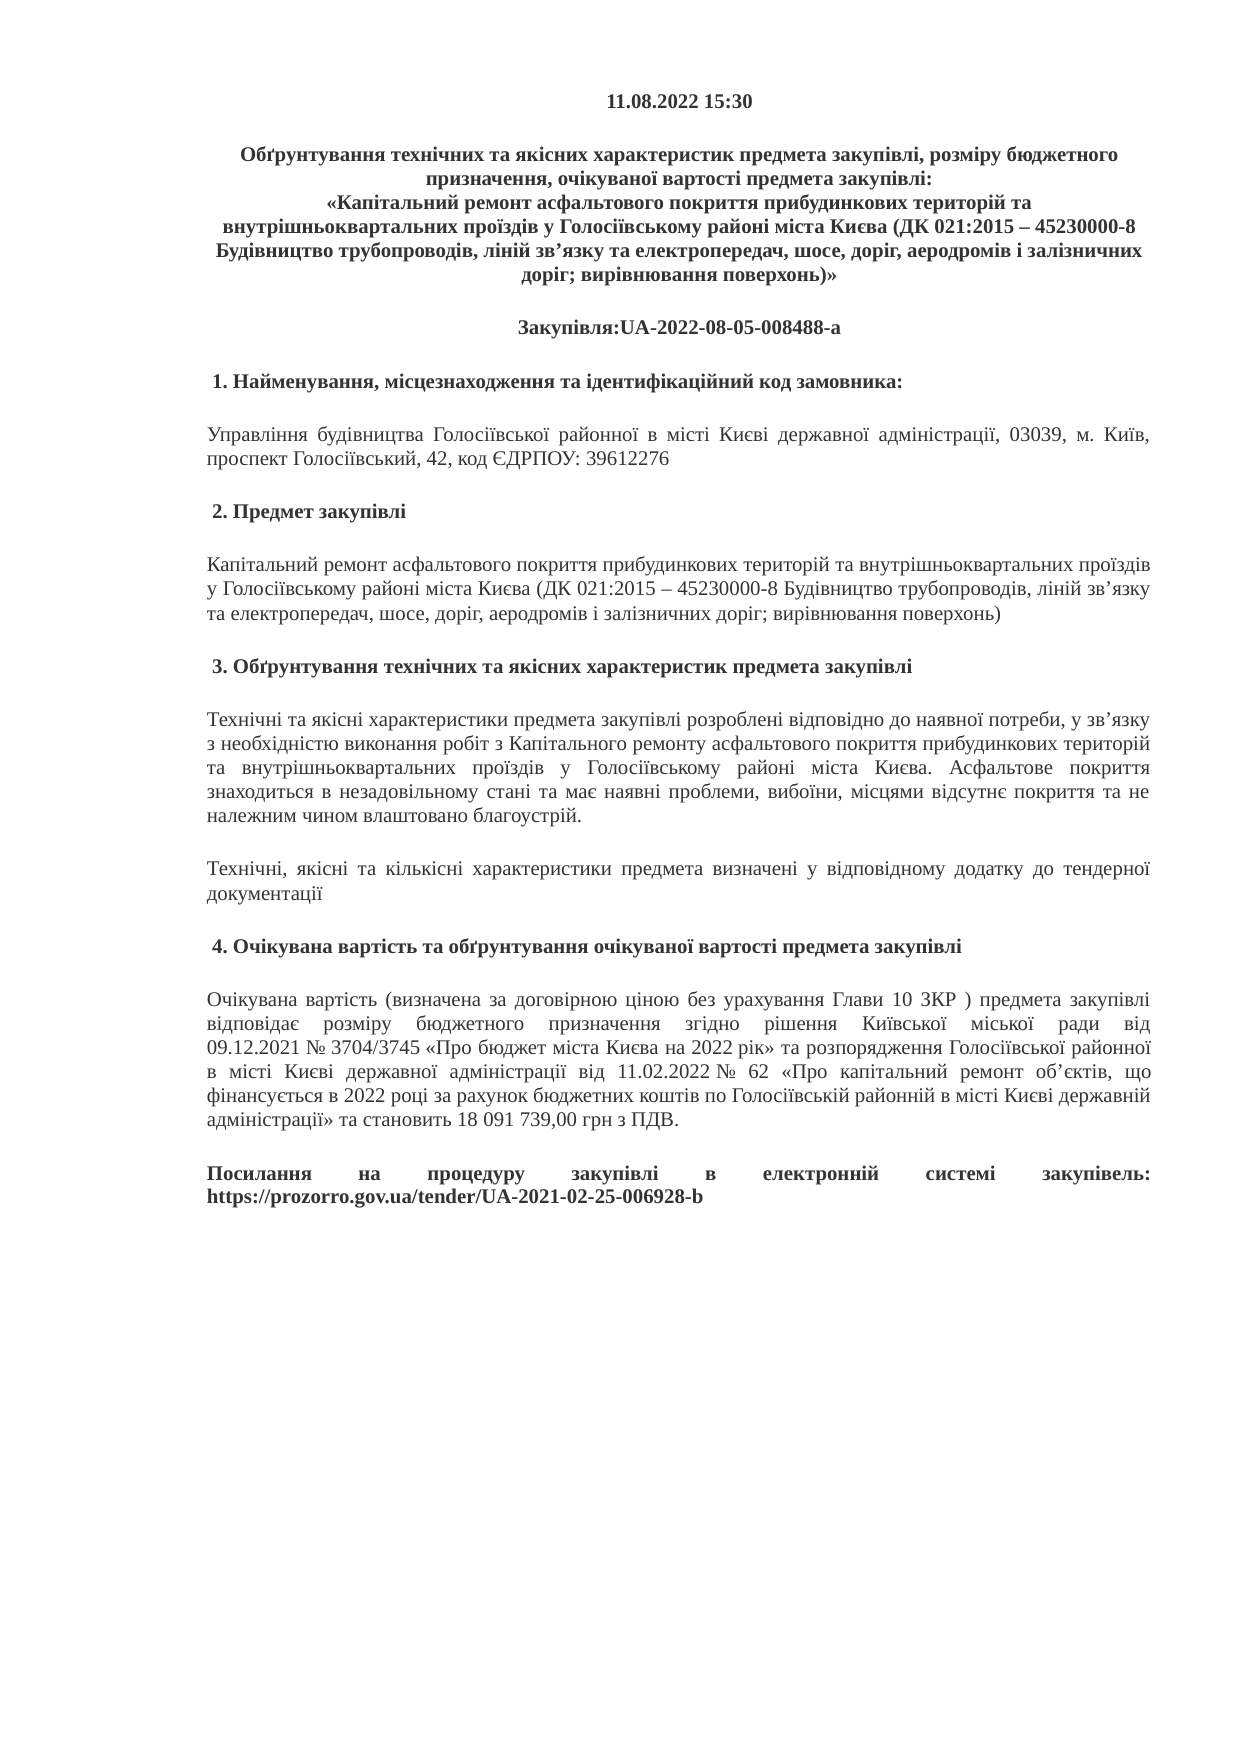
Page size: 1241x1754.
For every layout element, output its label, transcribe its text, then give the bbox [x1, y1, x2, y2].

text «Капітальний ремонт асфальтового покриття прибудинкових територій та внутрішньоквартальних проїздів у Голосіївському районі міста Києва (ДК 021:2015 – 45230000-8 Будівництво трубопроводів, ліній зв’язку та електропередач, шосе, доріг, аеродромів і залізничних доріг; вирівнювання поверхонь)» [207, 190, 1152, 286]
text 11.08.2022 15:30 [207, 88, 1152, 113]
text Закупівля:UA-2022-08-05-008488-a [207, 315, 1152, 339]
text Посилання на процедуру закупівлі в електронній системі закупівель: https://prozorro.gov.ua/tender/UA-2021-02-25-006928-b [207, 1160, 1152, 1208]
text 1. Найменування, місцезнаходження та ідентифікаційний код замовника: [207, 368, 1152, 393]
text Управління будівництва Голосіївської районної в місті Києві державної адміністрації, 03039, м. Київ, проспект Голосіївський, 42, код ЄДРПОУ: 39612276 [207, 422, 1152, 470]
text Обґрунтування технічних та якісних характеристик предмета закупівлі, розміру бюджетного призначення, очікуваної вартості предмета закупівлі: [207, 142, 1152, 190]
text Технічні, якісні та кількісні характеристики предмета визначені у відповідному додатку до тендерної документації [207, 856, 1152, 904]
text 2. Предмет закупівлі [207, 499, 1152, 523]
text Капітальний ремонт асфальтового покриття прибудинкових територій та внутрішньоквартальних проїздів у Голосіївському районі міста Києва (ДК 021:2015 – 45230000-8 Будівництво трубопроводів, ліній зв’язку та електропередач, шосе, доріг, аеродромів і залізничних доріг; вирівнювання поверхонь) [207, 552, 1152, 624]
text 4. Очікувана вартість та обґрунтування очікуваної вартості предмета закупівлі [207, 934, 1152, 958]
text 3. Обґрунтування технічних та якісних характеристик предмета закупівлі [207, 654, 1152, 678]
text Очікувана вартість (визначена за договірною ціною без урахування Глави 10 ЗКР ) предмета закупівлі відповідає розміру бюджетного призначення згідно рішення Київської міської ради від 09.12.2021 № 3704/3745 «Про бюджет міста Києва на 2022 рік» та розпорядження Голосіївської районної в місті Києві державної адміністрації від 11.02.2022 № 62 «Про капітальний ремонт об’єктів, що фінансується в 2022 році за рахунок бюджетних коштів по Голосіївській районній в місті Києві державній адміністрації» та становить 18 091 739,00 грн з ПДВ. [207, 987, 1152, 1131]
text Технічні та якісні характеристики предмета закупівлі розроблені відповідно до наявної потреби, у зв’язку з необхідністю виконання робіт з Капітального ремонту асфальтового покриття прибудинкових територій та внутрішньоквартальних проїздів у Голосіївському районі міста Києва. Асфальтове покриття знаходиться в незадовільному стані та має наявні проблеми, вибоїни, місцями відсутнє покриття та не належним чином влаштовано благоустрій. [207, 707, 1152, 827]
